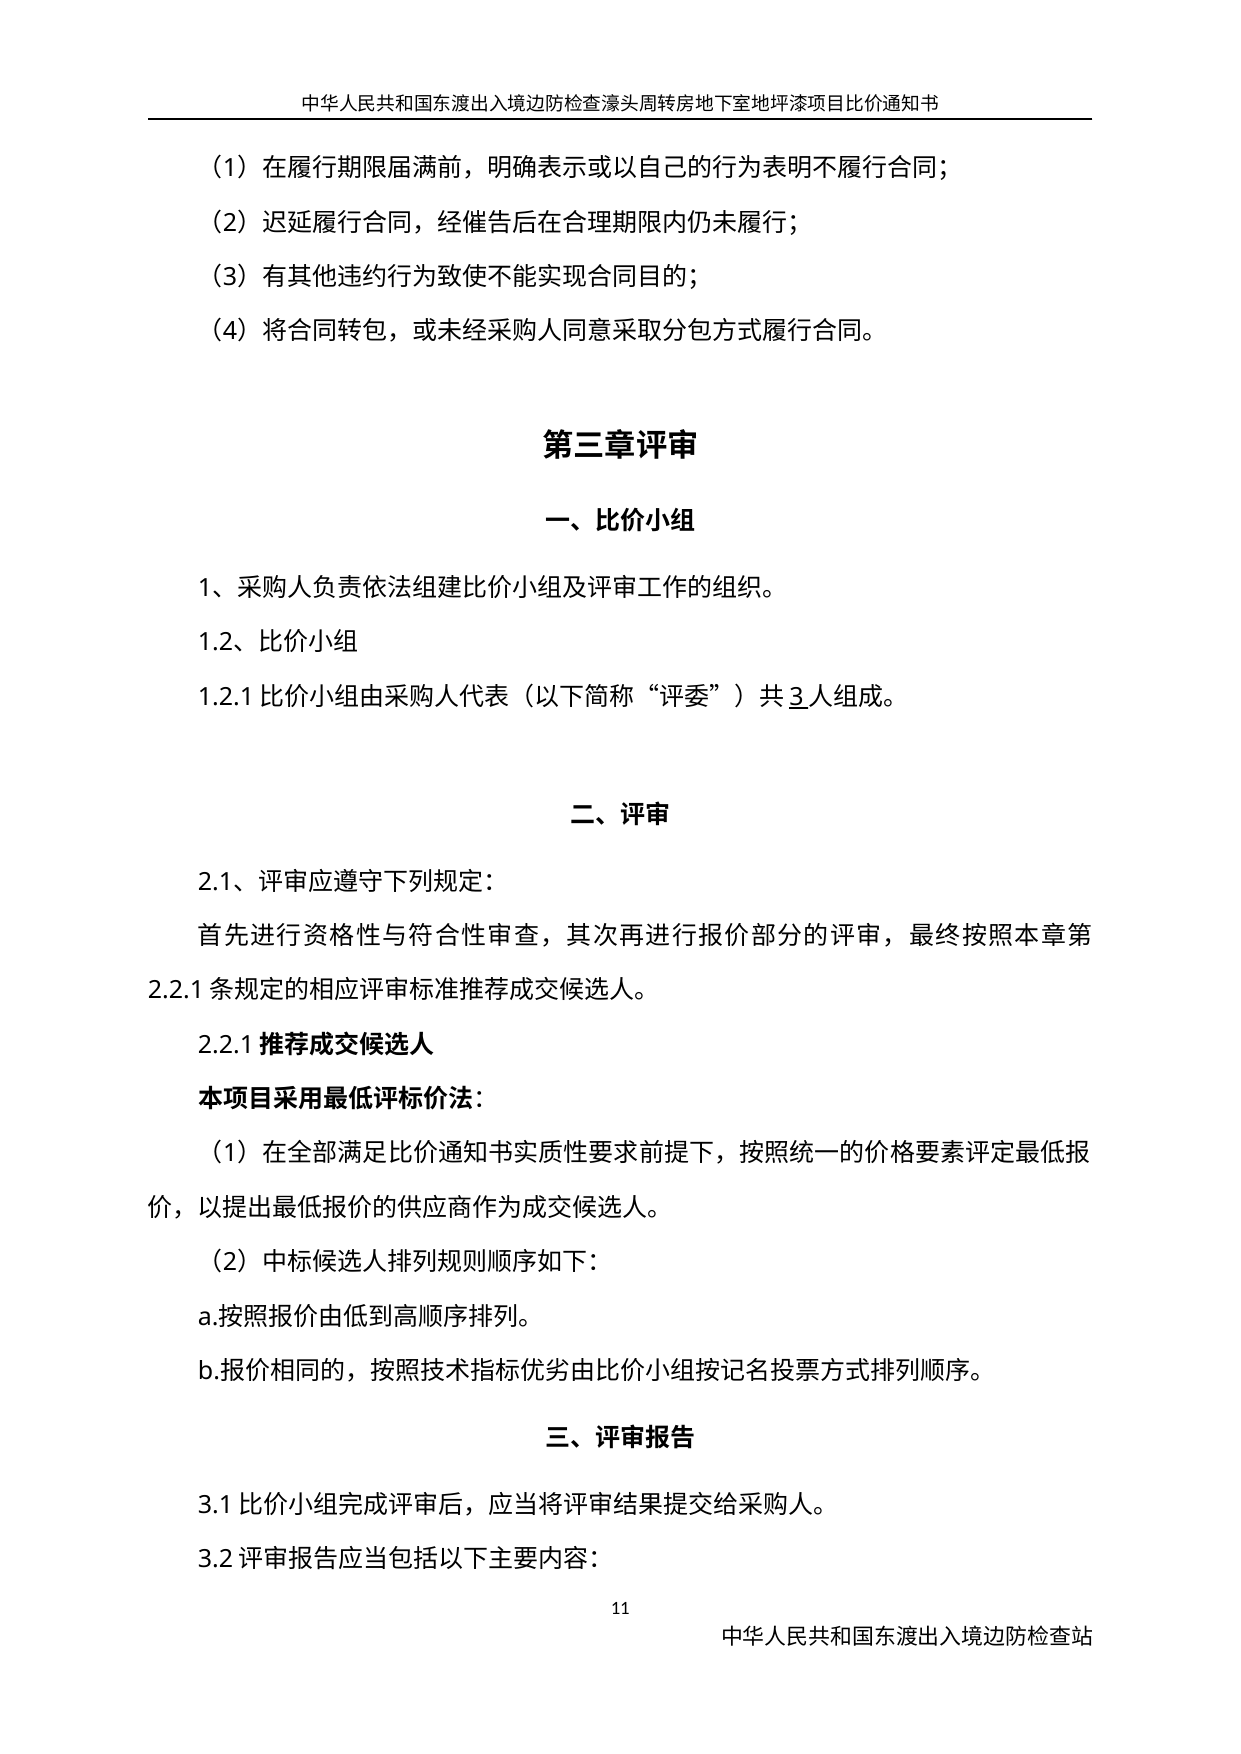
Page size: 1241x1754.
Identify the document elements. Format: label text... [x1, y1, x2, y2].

text 第三章评审 [148, 420, 1092, 466]
text 3.1比价小组完成评审后，应当将评审结果提交给采购人。 [148, 1484, 1092, 1520]
text 2.2.1推荐成交候选人 [148, 1024, 1092, 1060]
text （4）将合同转包，或未经采购人同意采取分包方式履行合同。 [148, 311, 1092, 347]
text 2.1、评审应遵守下列规定： [148, 861, 1092, 897]
text 三、评审报告 [148, 1417, 1092, 1453]
text （1）在履行期限届满前，明确表示或以自己的行为表明不履行合同； [148, 148, 1092, 184]
text 1、采购人负责依法组建比价小组及评审工作的组织。 [148, 567, 1092, 604]
text 3.2评审报告应当包括以下主要内容： [148, 1538, 1092, 1575]
text （3）有其他违约行为致使不能实现合同目的； [148, 256, 1092, 293]
text a.按照报价由低到高顺序排列。 [148, 1296, 1092, 1332]
text 一、比价小组 [148, 501, 1092, 537]
text b.报价相同的，按照技术指标优劣由比价小组按记名投票方式排列顺序。 [148, 1350, 1092, 1387]
text （2）中标候选人排列规则顺序如下： [148, 1242, 1092, 1278]
text 二、评审 [148, 794, 1092, 830]
text 1.2、比价小组 [148, 622, 1092, 658]
text 首先进行资格性与符合性审查，其次再进行报价部分的评审，最终按照本章第2.2.1条规定的相应评审标准推荐成交候选人。 [148, 915, 1092, 1006]
text 本项目采用最低评标价法： [148, 1078, 1092, 1115]
text 1.2.1比价小组由采购人代表（以下简称“评委”）共3人组成。 [148, 676, 1092, 712]
text （2）迟延履行合同，经催告后在合理期限内仍未履行； [148, 202, 1092, 238]
text （1）在全部满足比价通知书实质性要求前提下，按照统一的价格要素评定最低报价，以提出最低报价的供应商作为成交候选人。 [148, 1133, 1092, 1223]
